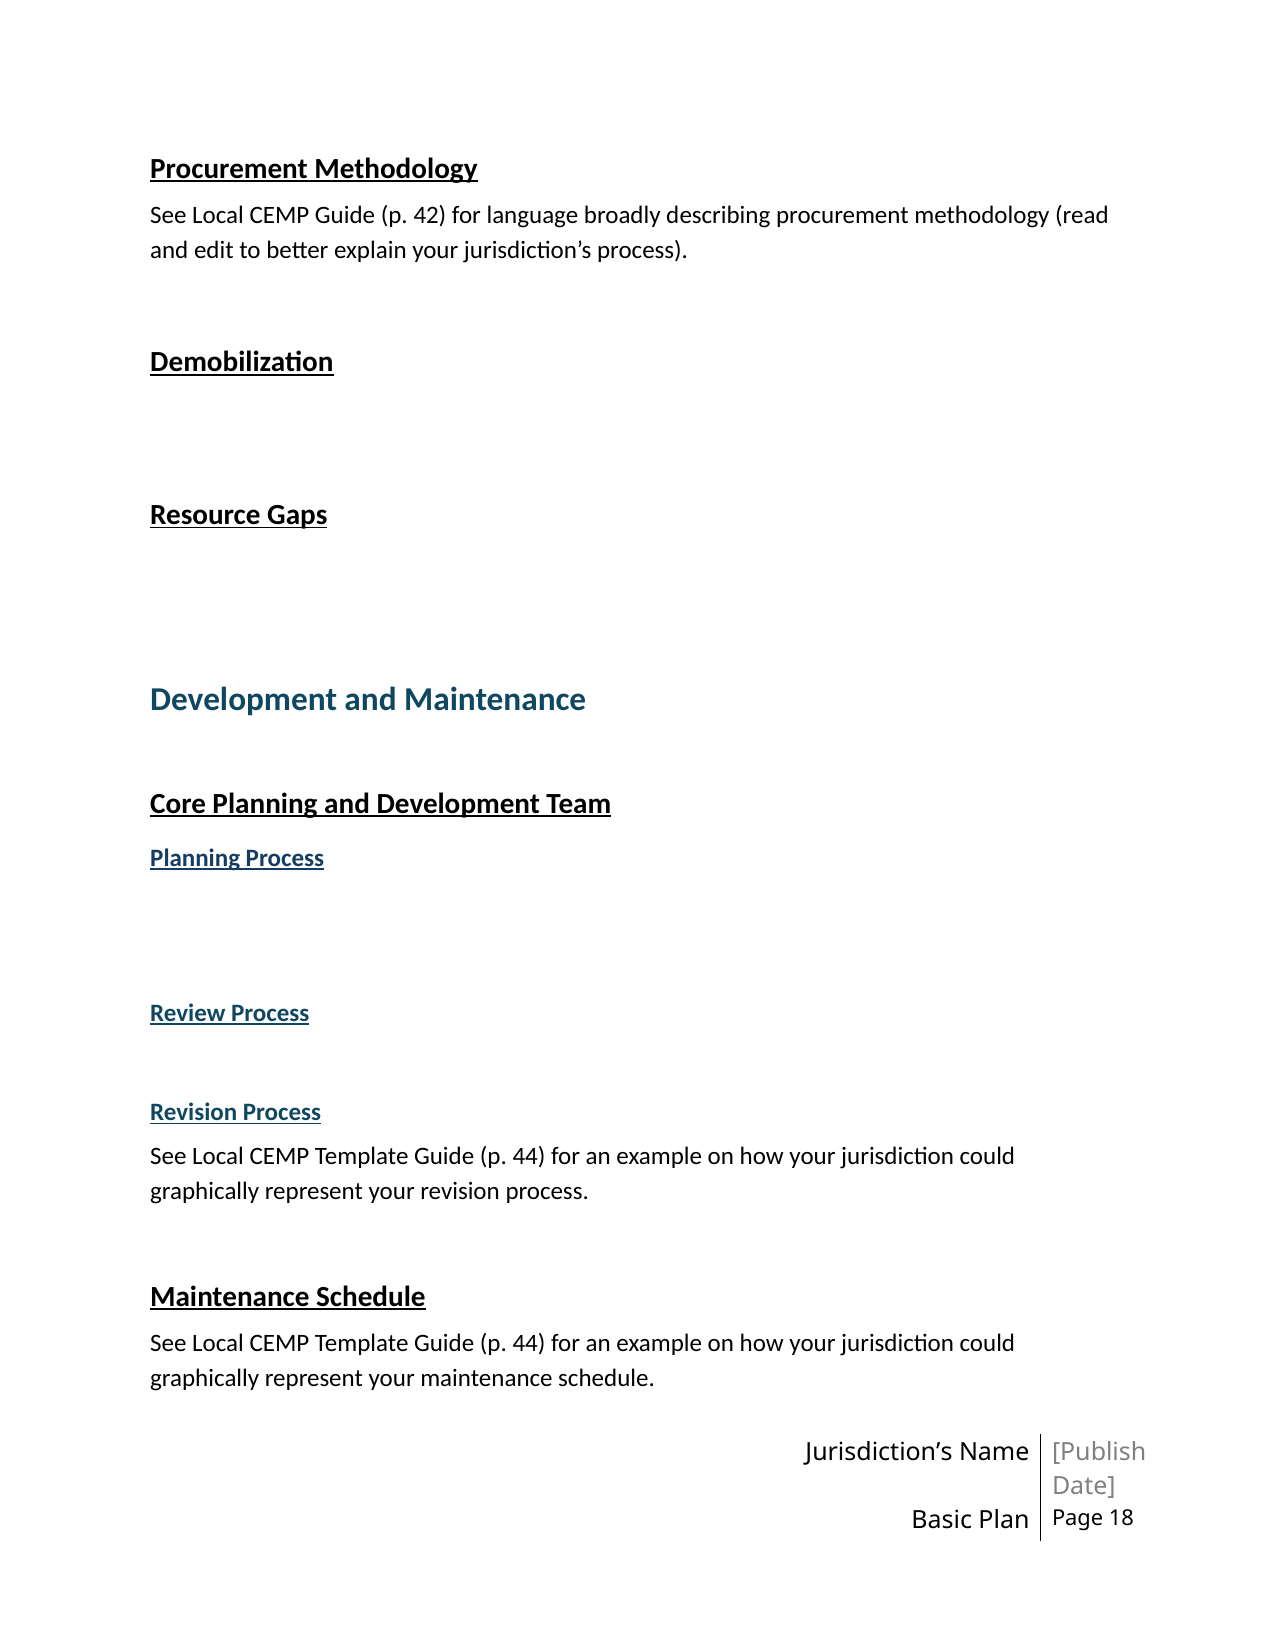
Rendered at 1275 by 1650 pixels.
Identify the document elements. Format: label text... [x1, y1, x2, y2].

subtitle Revision Process [150, 1096, 1125, 1127]
subtitle Demobilization [150, 343, 1125, 379]
subtitle Maintenance Schedule [150, 1278, 1125, 1314]
subtitle Review Process [150, 997, 1125, 1028]
text See Local CEMP Template Guide (p. 44) for an example on how your jurisdiction could graphically represent your revision process. [150, 1140, 1125, 1205]
subtitle Core Planning and Development Team [150, 785, 1125, 820]
text See Local CEMP Template Guide (p. 44) for an example on how your jurisdiction could graphically represent your maintenance schedule. [150, 1327, 1125, 1393]
text See Local CEMP Guide (p. 42) for language broadly describing procurement methodology (read and edit to better explain your jurisdiction’s process). [150, 199, 1125, 265]
subtitle Procurement Methodology [150, 150, 1125, 186]
subtitle Resource Gaps [150, 496, 1125, 532]
subtitle Development and Maintenance [150, 678, 1125, 719]
subtitle Planning Process [150, 842, 1125, 873]
